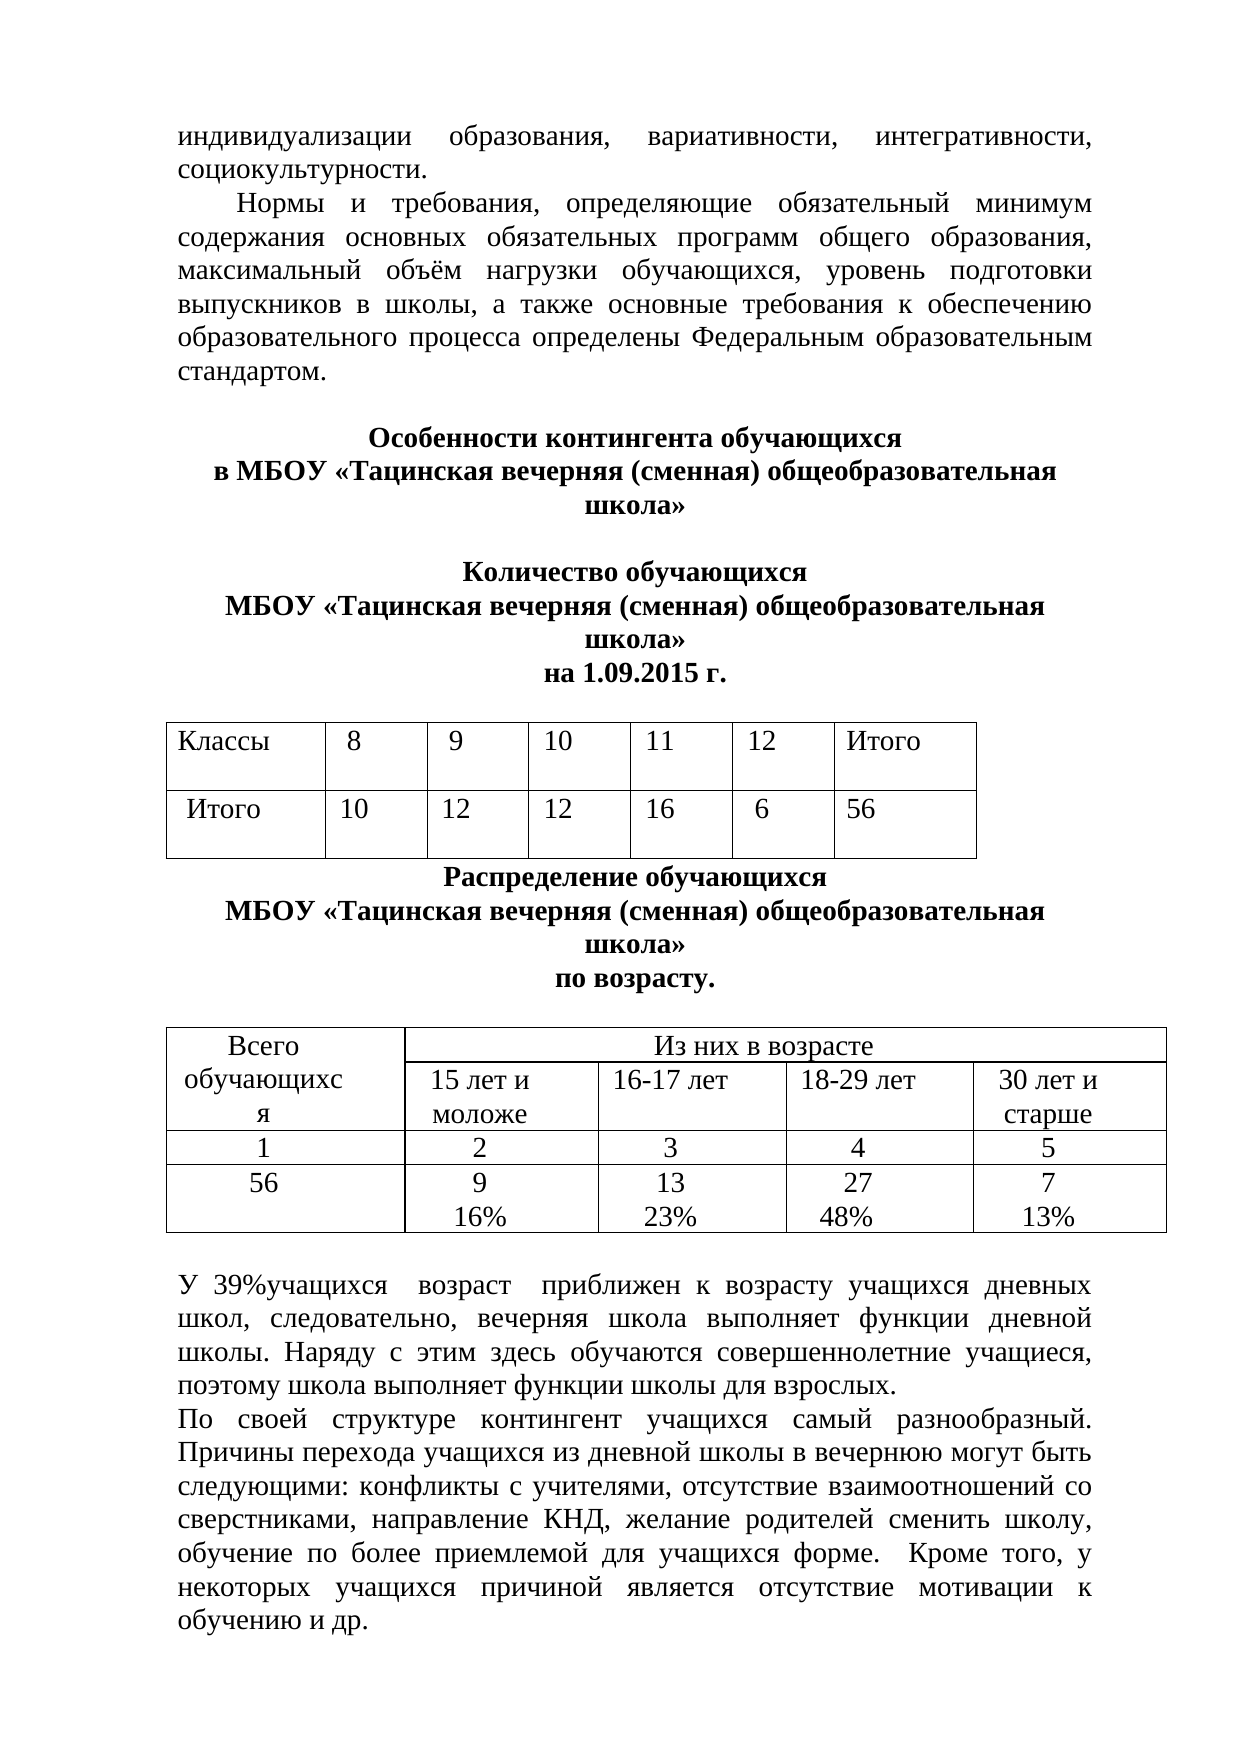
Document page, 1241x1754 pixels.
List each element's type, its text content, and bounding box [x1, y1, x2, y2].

text Распределение обучающихся [177, 859, 1093, 893]
text на 1.09.2015 г. [177, 655, 1093, 688]
table_cell 2 [406, 1131, 598, 1164]
table_cell 12 [428, 791, 528, 858]
table_cell 30 лет и старше [974, 1063, 1166, 1129]
table_header 12 [733, 723, 834, 790]
table_cell 12 [529, 791, 630, 858]
table_cell 9 16% [406, 1165, 598, 1232]
table_header 8 [326, 723, 427, 790]
table_cell 56 [167, 1165, 404, 1232]
table_cell 10 [326, 791, 427, 858]
text МБОУ «Тацинская вечерняя (сменная) общеобразовательная школа» [177, 893, 1093, 960]
table_cell 16 [631, 791, 732, 858]
table_cell 16-17 лет [599, 1063, 786, 1129]
table_header Итого [835, 723, 976, 790]
text Количество обучающихся [177, 554, 1093, 588]
table_header 9 [428, 723, 528, 790]
text У 39%учащихся возраст приближен к возрасту учащихся дневных школ, следовательно, вечерняя школа выполняет функции дневной школы. Наряду с этим здесь обучаются совершеннолетние учащиеся, поэтому школа выполняет функции школы для взрослых. [177, 1267, 1093, 1401]
table_cell Итого [167, 791, 325, 858]
text По своей структуре контингент учащихся самый разнообразный. Причины перехода учащихся из дневной школы в вечернюю могут быть следующими: конфликты с учителями, отсутствие взаимоотношений со сверстниками, направление КНД, желание родителей сменить школу, обучение по более приемлемой для учащихся форме. Кроме того, у некоторых учащихся причиной является отсутствие мотивации к обучению и др. [177, 1401, 1093, 1636]
table_header Классы [167, 723, 325, 790]
table_cell 18-29 лет [787, 1063, 973, 1129]
text по возрасту. [177, 960, 1093, 993]
text МБОУ «Тацинская вечерняя (сменная) общеобразовательная школа» [177, 588, 1093, 655]
text Нормы и требования, определяющие обязательный минимум содержания основных обязательных программ общего образования, максимальный объём нагрузки обучающихся, уровень подготовки выпускников в школы, а также основные требования к обеспечению образовательного процесса определены Федеральным образовательным стандартом. [177, 185, 1093, 386]
table_header Всего обучающихся [167, 1028, 404, 1129]
table_cell 13 23% [599, 1165, 786, 1232]
table_header 10 [529, 723, 630, 790]
table_header Из них в возрасте [406, 1028, 1166, 1061]
table_cell 6 [733, 791, 834, 858]
table_cell 27 48% [787, 1165, 973, 1232]
text Особенности контингента обучающихся [177, 420, 1093, 453]
table_cell 1 [167, 1131, 404, 1164]
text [177, 118, 1093, 185]
table_cell 7 13% [974, 1165, 1166, 1232]
table_header 11 [631, 723, 732, 790]
text в МБОУ «Тацинская вечерняя (сменная) общеобразовательная школа» [177, 453, 1093, 521]
table_cell 3 [599, 1131, 786, 1164]
table_cell 4 [787, 1131, 973, 1164]
table_cell 56 [835, 791, 976, 858]
table_cell 15 лет и моложе [406, 1063, 598, 1129]
table_cell 5 [974, 1131, 1166, 1164]
